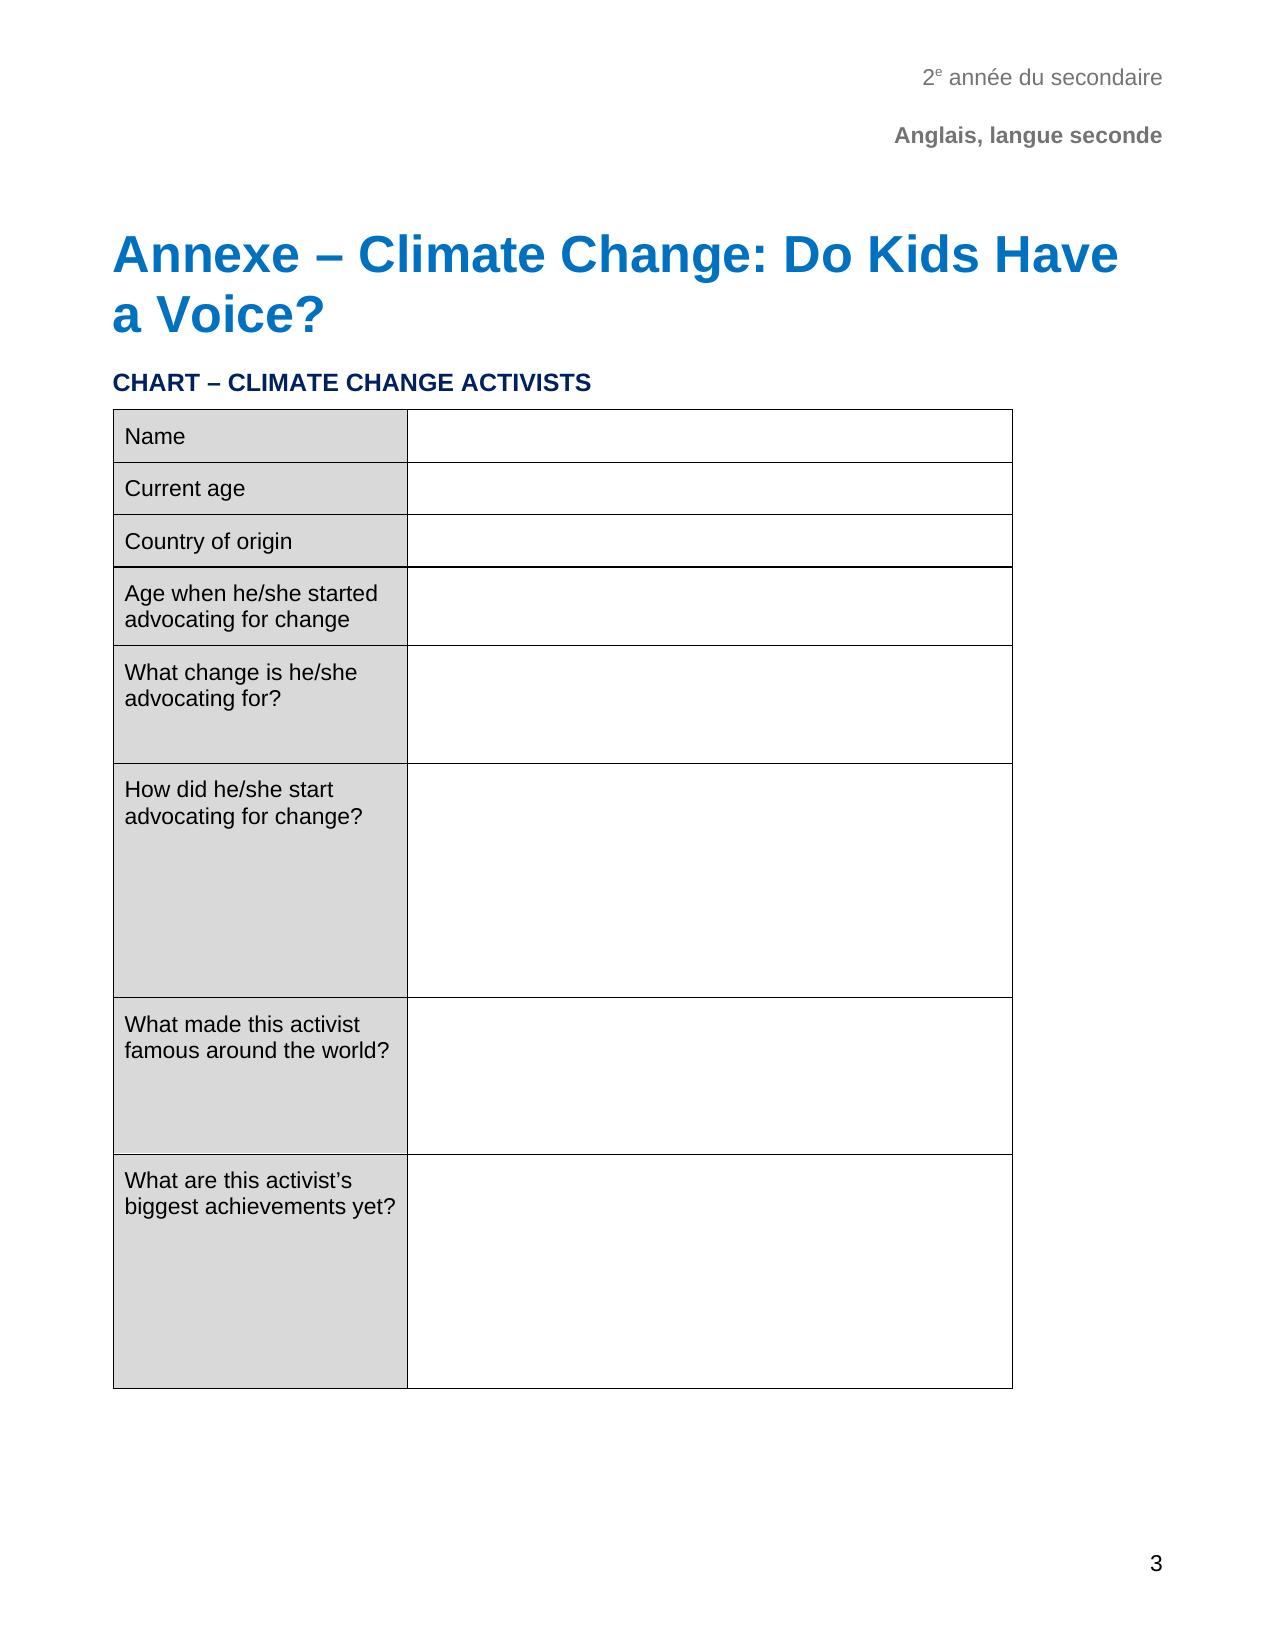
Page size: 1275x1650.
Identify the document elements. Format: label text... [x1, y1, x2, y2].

text Anglais, langue seconde [112, 122, 1162, 148]
table_cell [408, 568, 1012, 645]
table_header [408, 410, 1012, 462]
table_cell What change is he/she advocating for? [114, 646, 407, 763]
table_cell What made this activist famous around the world? [114, 998, 407, 1153]
table_cell [408, 1155, 1012, 1388]
table_cell [408, 998, 1012, 1153]
table_cell Current age [114, 463, 407, 514]
table_header Name [114, 410, 407, 462]
table_cell Country of origin [114, 515, 407, 566]
table_cell [408, 764, 1012, 997]
table_cell [408, 646, 1012, 763]
table_cell How did he/she start advocating for change? [114, 764, 407, 997]
table_cell Age when he/she started advocating for change [114, 568, 407, 645]
text Annexe – Climate Change: Do Kids Have a Voice? [112, 223, 1162, 343]
text CHART – CLIMATE CHANGE ACTIVISTS [112, 368, 1162, 397]
table_cell What are this activist’s biggest achievements yet? [114, 1155, 407, 1388]
table_cell [408, 515, 1012, 566]
table_cell [408, 463, 1012, 514]
